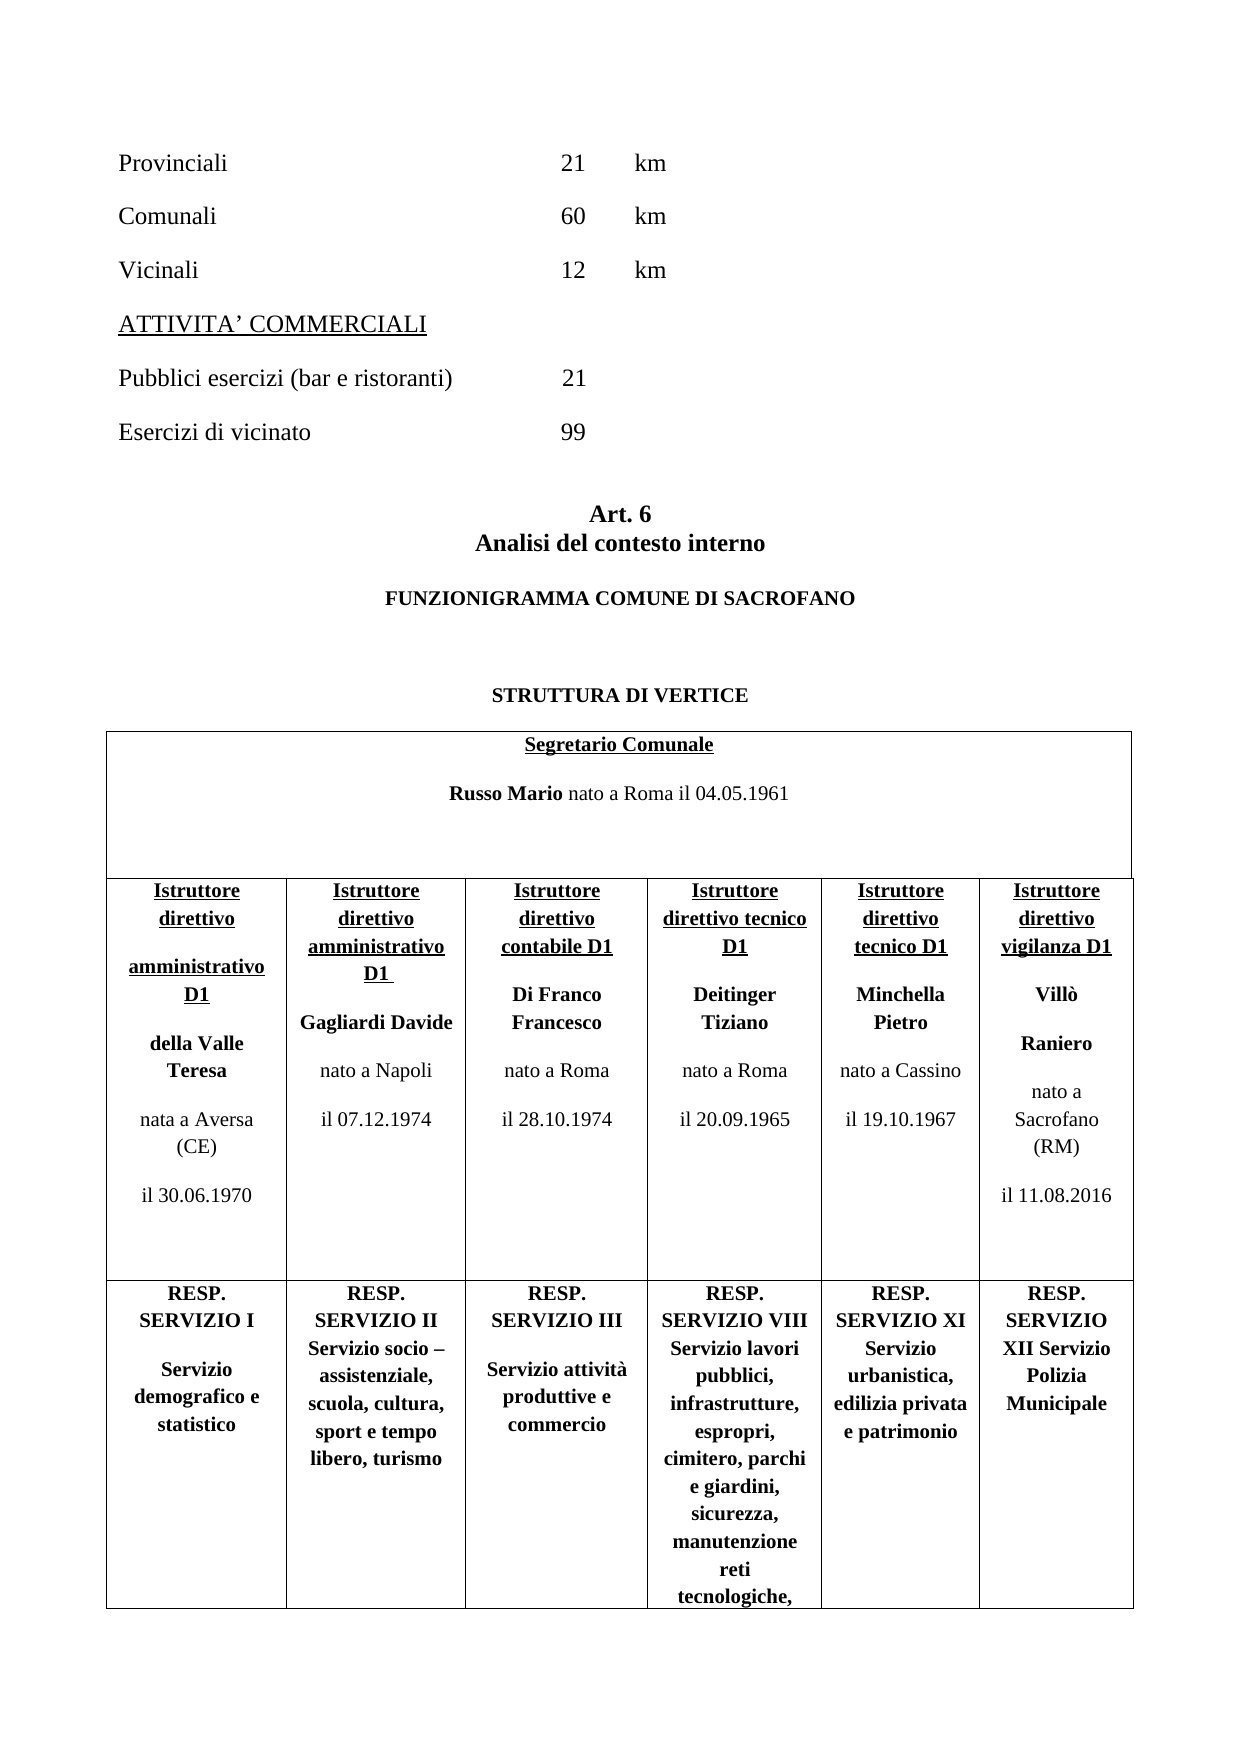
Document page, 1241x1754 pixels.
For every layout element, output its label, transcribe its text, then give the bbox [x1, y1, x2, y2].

text Pubblici esercizi (bar e ristoranti) 21 [118, 363, 1122, 392]
table_cell Istruttore direttivo tecnico D1 Minchella Pietro nato a Cassino il 19.10.1967 [822, 879, 979, 1279]
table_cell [980, 1281, 1133, 1608]
table_cell Istruttore direttivo vigilanza D1 Villò Raniero nato a Sacrofano (RM) il 11.08.2016 [980, 879, 1133, 1279]
table_cell Istruttore direttivo amministrativo D1 Gagliardi Davide nato a Napoli il 07.12.1974 [287, 879, 465, 1279]
text STRUTTURA DI VERTICE [118, 683, 1122, 707]
table_cell Istruttore direttivo amministrativo D1 della Valle Teresa nata a Aversa (CE) il 30.06.1970 [107, 879, 286, 1279]
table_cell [466, 1281, 647, 1608]
text ATTIVITA’ COMMERCIALI [118, 309, 1122, 338]
text Comunali 60 km [118, 201, 1122, 230]
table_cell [648, 1281, 821, 1608]
text Provinciali 21 km [118, 148, 1122, 176]
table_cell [287, 1281, 465, 1608]
text Analisi del contesto interno [118, 528, 1122, 557]
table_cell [107, 1281, 286, 1608]
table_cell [822, 1281, 979, 1608]
text Esercizi di vicinato 99 [118, 417, 1122, 446]
text Vicinali 12 km [118, 255, 1122, 284]
table_cell Istruttore direttivo contabile D1 Di Franco Francesco nato a Roma il 28.10.1974 [466, 879, 647, 1279]
table_header Segretario Comunale Russo Mario nato a Roma il 04.05.1961 [107, 732, 1131, 877]
table_cell Istruttore direttivo tecnico D1 Deitinger Tiziano nato a Roma il 20.09.1965 [648, 879, 821, 1279]
text FUNZIONIGRAMMA COMUNE DI SACROFANO [118, 586, 1122, 610]
text Art. 6 [118, 499, 1122, 528]
